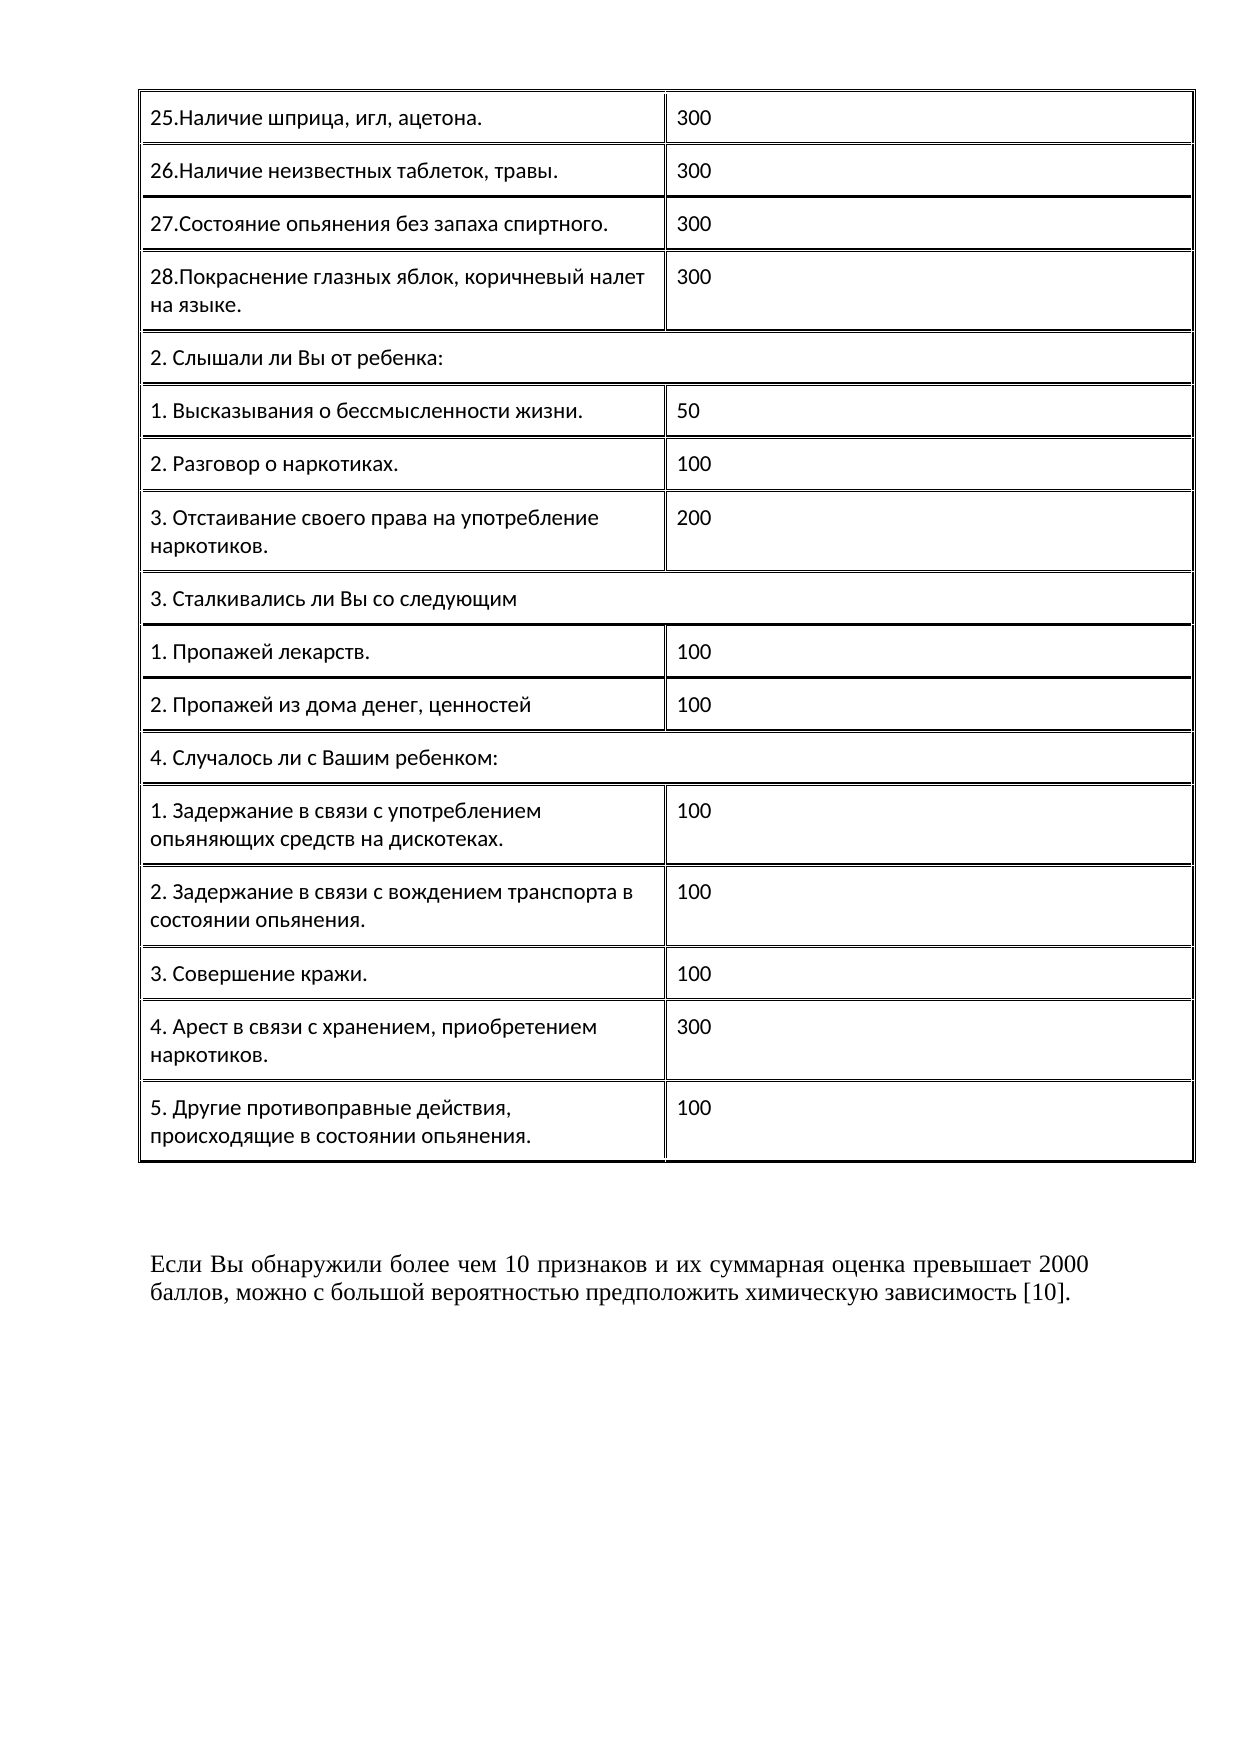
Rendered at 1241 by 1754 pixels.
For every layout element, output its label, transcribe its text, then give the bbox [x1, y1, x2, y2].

table_cell 1. Высказывания о бессмысленности жизни. [141, 382, 664, 435]
table_cell 100 [667, 676, 1192, 729]
table_cell 300 [667, 248, 1193, 329]
table_cell 100 [667, 945, 1193, 998]
table_cell 4. Арест в связи с хранением, приобретением наркотиков. [139, 998, 666, 1079]
table_cell 300 [666, 998, 1194, 1079]
table_cell 200 [667, 489, 1193, 570]
table_cell 300 [666, 142, 1194, 195]
text Если Вы обнаружили более чем 10 признаков и их суммарная оценка превышает 2000 баллов, можно с большой вероятностью предположить химическую зависимость [10]. [150, 1249, 1090, 1306]
table_cell 4. Случалось ли с Вашим ребенком: [141, 729, 1193, 782]
table_cell 3. Отстаивание своего права на употребление наркотиков. [141, 489, 664, 570]
table_cell 28.Покраснение глазных яблок, коричневый налет на языке. [141, 248, 664, 329]
table_cell 2. Разговор о наркотиках. [141, 435, 664, 488]
table_cell 300 [667, 195, 1192, 248]
table_cell 100 [667, 623, 1194, 676]
table_cell 25.Наличие шприца, игл, ацетона. [141, 92, 666, 142]
table_cell 2. Пропажей из дома денег, ценностей [141, 676, 664, 729]
table_cell 2. Задержание в связи с вождением транспорта в состоянии опьянения. [141, 863, 664, 944]
table_cell 2. Слышали ли Вы от ребенка: [141, 329, 1193, 382]
table_cell 1. Задержание в связи с употреблением опьяняющих средств на дискотеках. [141, 782, 664, 863]
table_cell 3. Совершение кражи. [141, 945, 664, 998]
table_cell 100 [666, 1079, 1194, 1160]
table_cell 26.Наличие неизвестных таблеток, травы. [139, 142, 666, 195]
table_cell 3. Сталкивались ли Вы со следующим [139, 570, 1194, 623]
table_cell 100 [667, 435, 1193, 488]
table_cell 27.Состояние опьянения без запаха спиртного. [141, 195, 664, 248]
table_cell 50 [667, 382, 1193, 435]
table_cell 1. Пропажей лекарств. [139, 623, 664, 676]
table_cell 100 [667, 863, 1193, 944]
table_cell 300 [666, 92, 1192, 142]
table_cell 100 [667, 782, 1193, 863]
table_cell 5. Другие противоправные действия, происходящие в состоянии опьянения. [139, 1079, 666, 1160]
